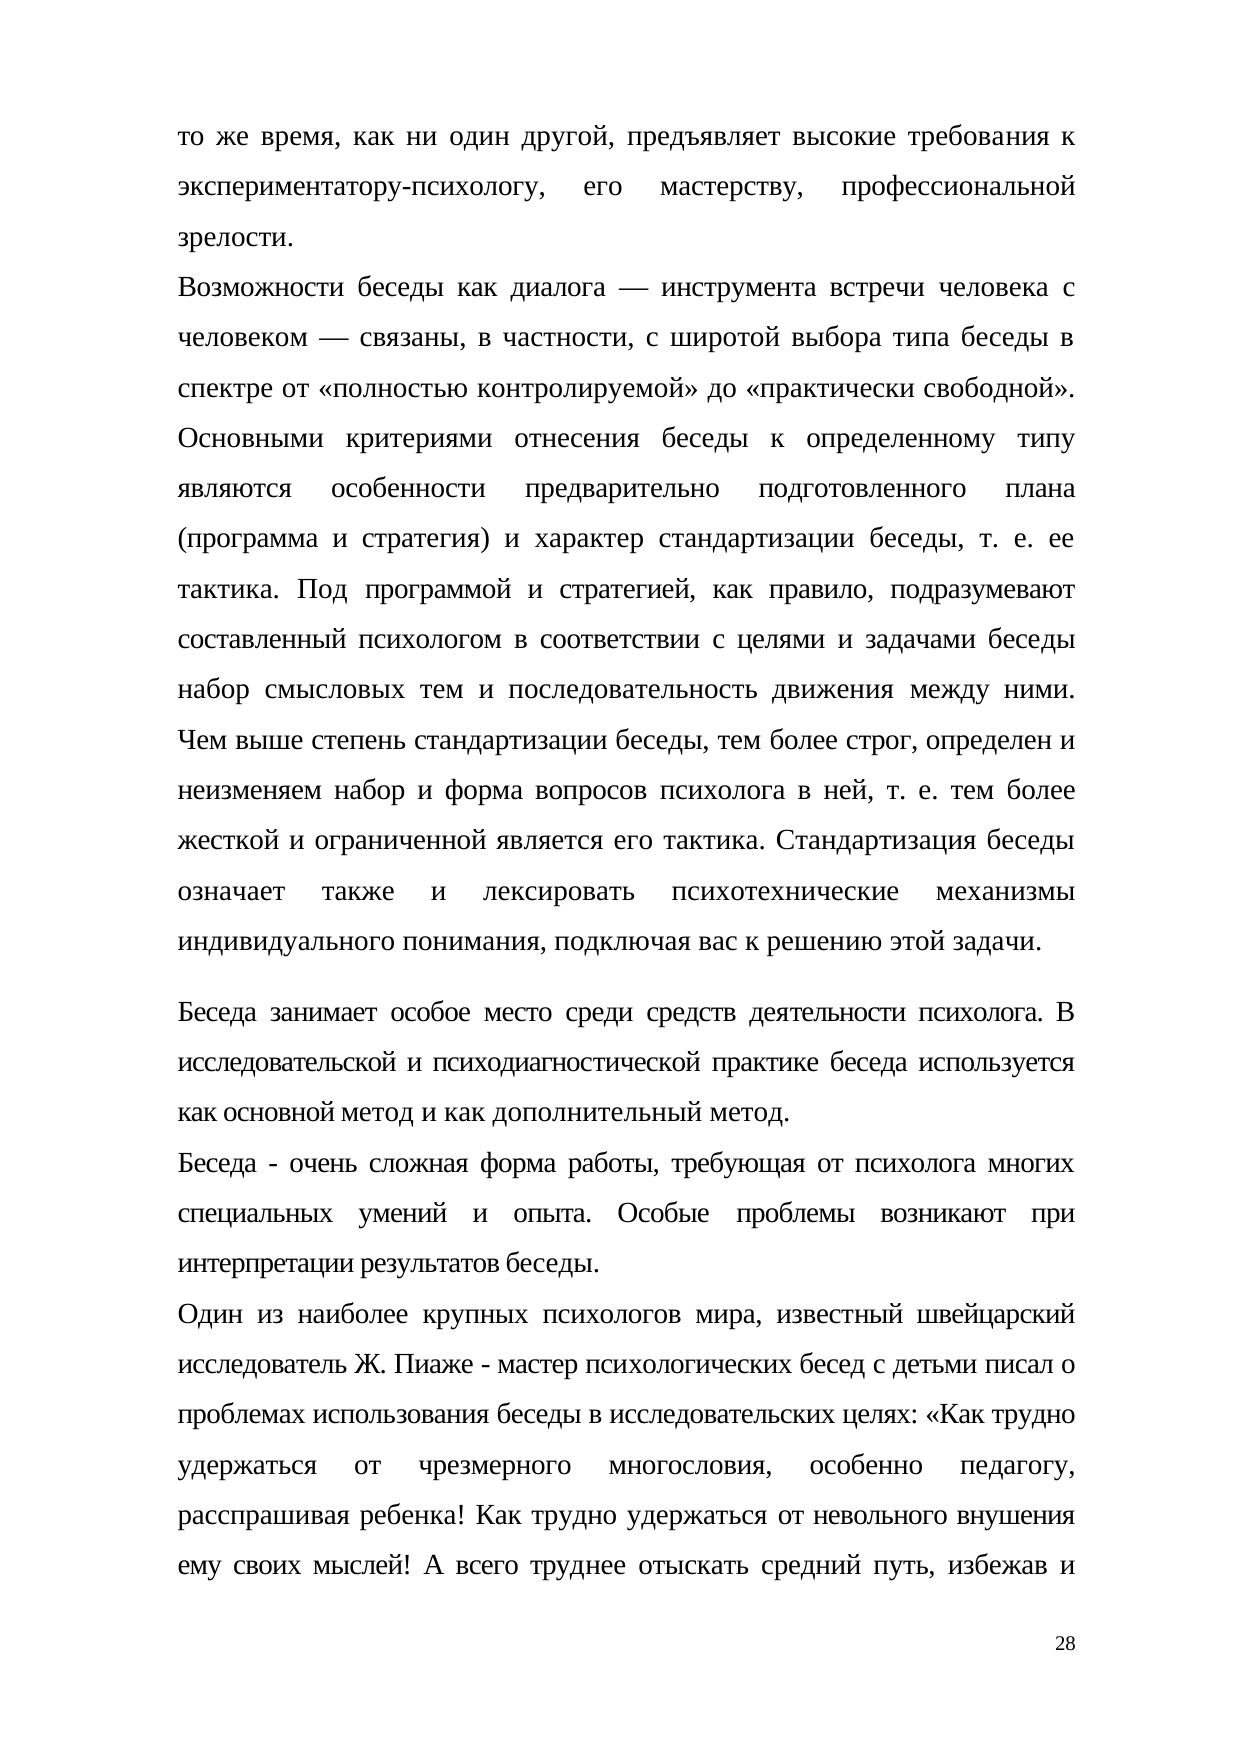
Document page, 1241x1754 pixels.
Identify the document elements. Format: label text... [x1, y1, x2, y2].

text Возможности беседы как диалога — инструмента встречи человека с человеком — связаны, в частности, с широтой выбора типа беседы в спектре от «полностью контролируемой» до «практически свободной». Основными критериями отнесения беседы к определенному типу являются особенности предварительно подготовленного плана (программа и стратегия) и характер стандартизации беседы, т. е. ее тактика. Под программой и стратегией, как правило, подразумевают составленный психологом в соответствии с целями и задачами беседы набор смысловых тем и последовательность движения между ними. Чем выше степень стандартизации беседы, тем более строг, определен и неизменяем набор и форма вопросов психолога в ней, т. е. тем более жесткой и ограниченной является его тактика. Стандартизация беседы означает также и лексировать психотехнические механизмы индивидуального понимания, подключая вас к решению этой задачи. [177, 269, 1075, 957]
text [177, 118, 1075, 252]
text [177, 1296, 1075, 1581]
text Беседа - очень сложная форма работы, требующая от психолога многих специальных умений и опыта. Особые проблемы возникают при интерпретации результатов беседы. [177, 1145, 1075, 1279]
text Беседа занимает особое место среди средств деятельности психолога. В исследовательской и психодиагностической практике беседа используется как основной метод и как дополнительный метод. [177, 994, 1075, 1128]
